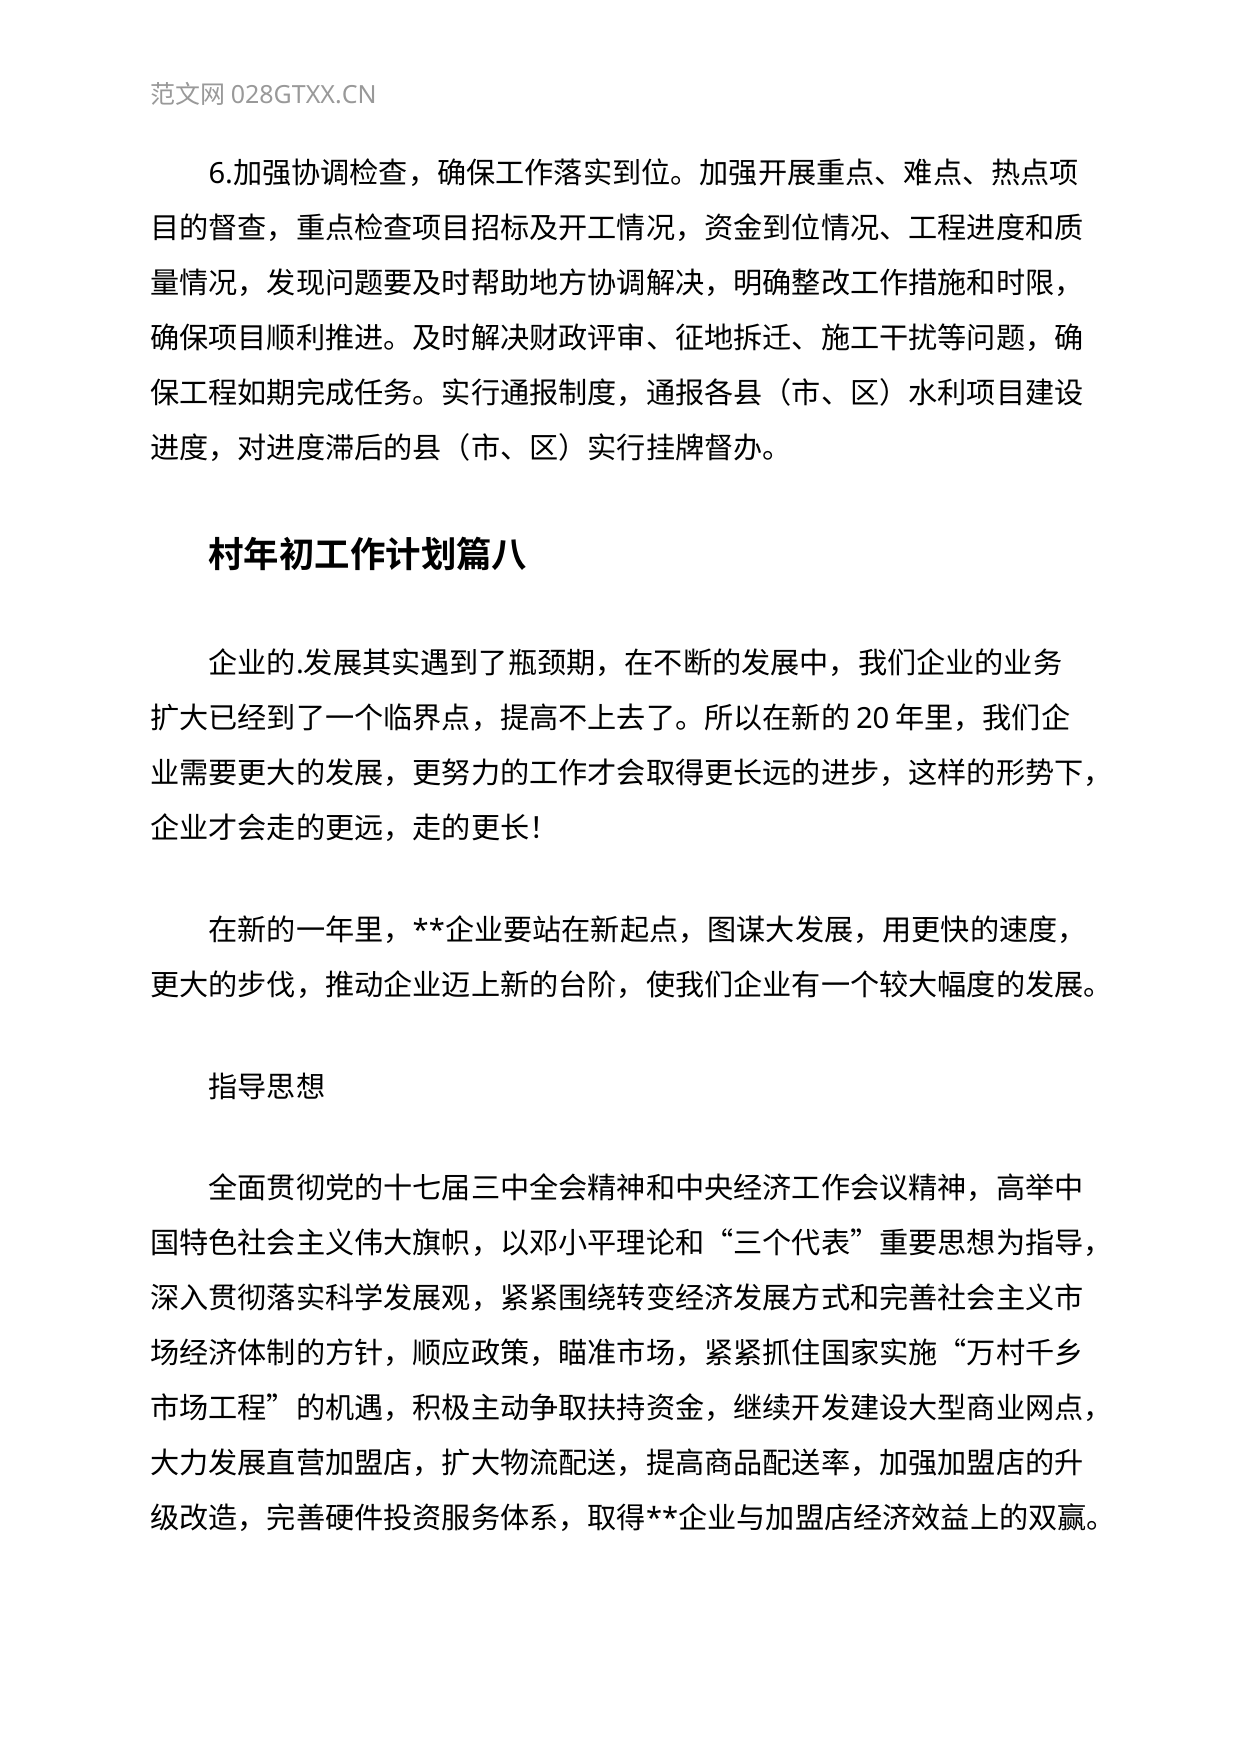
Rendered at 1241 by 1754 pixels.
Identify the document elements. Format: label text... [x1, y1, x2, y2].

text 在新的一年里，**企业要站在新起点，图谋大发展，用更快的速度，更大的步伐，推动企业迈上新的台阶，使我们企业有一个较大幅度的发展。 [150, 906, 1090, 1004]
text 6.加强协调检查，确保工作落实到位。加强开展重点、难点、热点项目的督查，重点检查项目招标及开工情况，资金到位情况、工程进度和质量情况，发现问题要及时帮助地方协调解决，明确整改工作措施和时限，确保项目顺利推进。及时解决财政评审、征地拆迁、施工干扰等问题，确保工程如期完成任务。实行通报制度，通报各县（市、区）水利项目建设进度，对进度滞后的县（市、区）实行挂牌督办。 [150, 150, 1090, 467]
text 全面贯彻党的十七届三中全会精神和中央经济工作会议精神，高举中国特色社会主义伟大旗帜，以邓小平理论和“三个代表”重要思想为指导，深入贯彻落实科学发展观，紧紧围绕转变经济发展方式和完善社会主义市场经济体制的方针，顺应政策，瞄准市场，紧紧抓住国家实施“万村千乡市场工程”的机遇，积极主动争取扶持资金，继续开发建设大型商业网点，大力发展直营加盟店，扩大物流配送，提高商品配送率，加强加盟店的升级改造，完善硬件投资服务体系，取得**企业与加盟店经济效益上的双赢。 [150, 1165, 1090, 1537]
text 企业的.发展其实遇到了瓶颈期，在不断的发展中，我们企业的业务扩大已经到了一个临界点，提高不上去了。所以在新的20年里，我们企业需要更大的发展，更努力的工作才会取得更长远的进步，这样的形势下，企业才会走的更远，走的更长！ [150, 640, 1090, 847]
text 指导思想 [150, 1063, 1090, 1106]
text 村年初工作计划篇八 [150, 526, 1090, 578]
